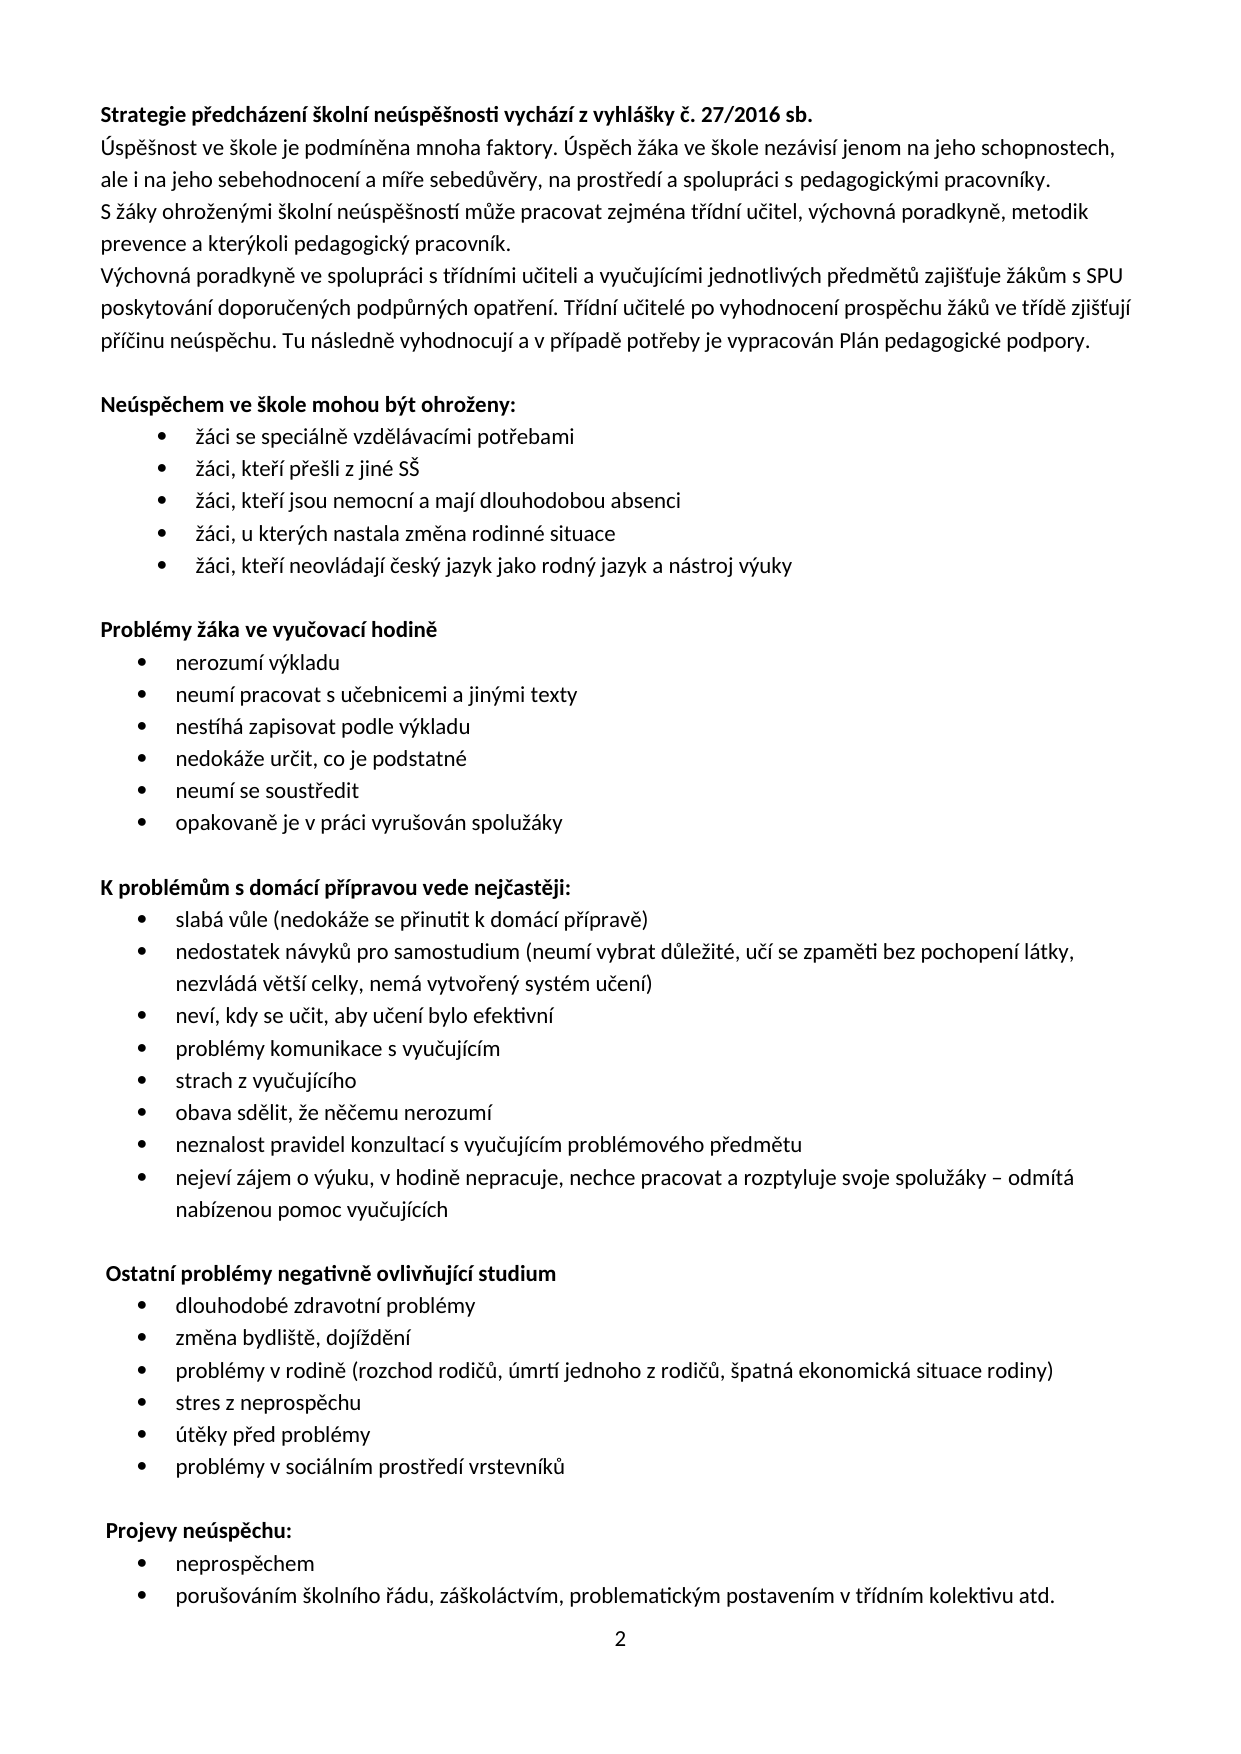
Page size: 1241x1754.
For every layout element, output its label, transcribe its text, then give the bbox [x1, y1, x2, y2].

list nejeví zájem o výuku, v hodině nepracuje, nechce pracovat a rozptyluje svoje spolužáky – odmítá nabízenou pomoc vyučujících [138, 1163, 1140, 1223]
list nedostatek návyků pro samostudium (neumí vybrat důležité, učí se zpaměti bez pochopení látky, nezvládá větší celky, nemá vytvořený systém učení) [138, 937, 1140, 997]
list neznalost pravidel konzultací s vyučujícím problémového předmětu [138, 1130, 1140, 1158]
text Úspěšnost ve škole je podmíněna mnoha faktory. Úspěch žáka ve škole nezávisí jenom na jeho schopnostech, ale i na jeho sebehodnocení a míře sebedůvěry, na prostředí a spolupráci s pedagogickými pracovníky. [100, 133, 1140, 193]
list dlouhodobé zdravotní problémy [138, 1291, 1140, 1319]
text Problémy žáka ve vyučovací hodině [100, 615, 1140, 643]
list problémy komunikace s vyučujícím [138, 1034, 1140, 1062]
text K problémům s domácí přípravou vede nejčastěji: [100, 873, 1140, 901]
text Strategie předcházení školní neúspěšnosti vychází z vyhlášky č. 27/2016 sb. [100, 100, 1140, 128]
list nestíhá zapisovat podle výkladu [138, 712, 1140, 740]
list obava sdělit, že něčemu nerozumí [138, 1098, 1140, 1126]
text Ostatní problémy negativně ovlivňující studium [100, 1259, 1140, 1287]
list nerozumí výkladu [138, 648, 1140, 676]
list neumí se soustředit [138, 776, 1140, 804]
list stres z neprospěchu [138, 1388, 1140, 1416]
list útěky před problémy [138, 1420, 1140, 1448]
list porušováním školního řádu, záškoláctvím, problematickým postavením v třídním kolektivu atd. [138, 1581, 1140, 1609]
list změna bydliště, dojíždění [138, 1323, 1140, 1352]
text Výchovná poradkyně ve spolupráci s třídními učiteli a vyučujícími jednotlivých předmětů zajišťuje žákům s SPU poskytování doporučených podpůrných opatření. Třídní učitelé po vyhodnocení prospěchu žáků ve třídě zjišťují příčinu neúspěchu. Tu následně vyhodnocují a v případě potřeby je vypracován Plán pedagogické podpory. [100, 261, 1140, 354]
text Projevy neúspěchu: [100, 1517, 1140, 1545]
list žáci se speciálně vzdělávacími potřebami [158, 422, 1140, 450]
list žáci, u kterých nastala změna rodinné situace [158, 519, 1140, 547]
list neumí pracovat s učebnicemi a jinými texty [138, 680, 1140, 708]
text S žáky ohroženými školní neúspěšností může pracovat zejména třídní učitel, výchovná poradkyně, metodik prevence a kterýkoli pedagogický pracovník. [100, 197, 1140, 257]
list žáci, kteří přešli z jiné SŠ [158, 454, 1140, 482]
list žáci, kteří jsou nemocní a mají dlouhodobou absenci [158, 487, 1140, 515]
list žáci, kteří neovládají český jazyk jako rodný jazyk a nástroj výuky [158, 551, 1140, 579]
text Neúspěchem ve škole mohou být ohroženy: [100, 390, 1140, 418]
list neví, kdy se učit, aby učení bylo efektivní [138, 1002, 1140, 1030]
list strach z vyučujícího [138, 1066, 1140, 1094]
list problémy v rodině (rozchod rodičů, úmrtí jednoho z rodičů, špatná ekonomická situace rodiny) [138, 1356, 1140, 1384]
list neprospěchem [138, 1549, 1140, 1577]
list opakovaně je v práci vyrušován spolužáky [138, 808, 1140, 837]
list nedokáže určit, co je podstatné [138, 744, 1140, 772]
list problémy v sociálním prostředí vrstevníků [138, 1452, 1140, 1480]
list slabá vůle (nedokáže se přinutit k domácí přípravě) [138, 905, 1140, 933]
